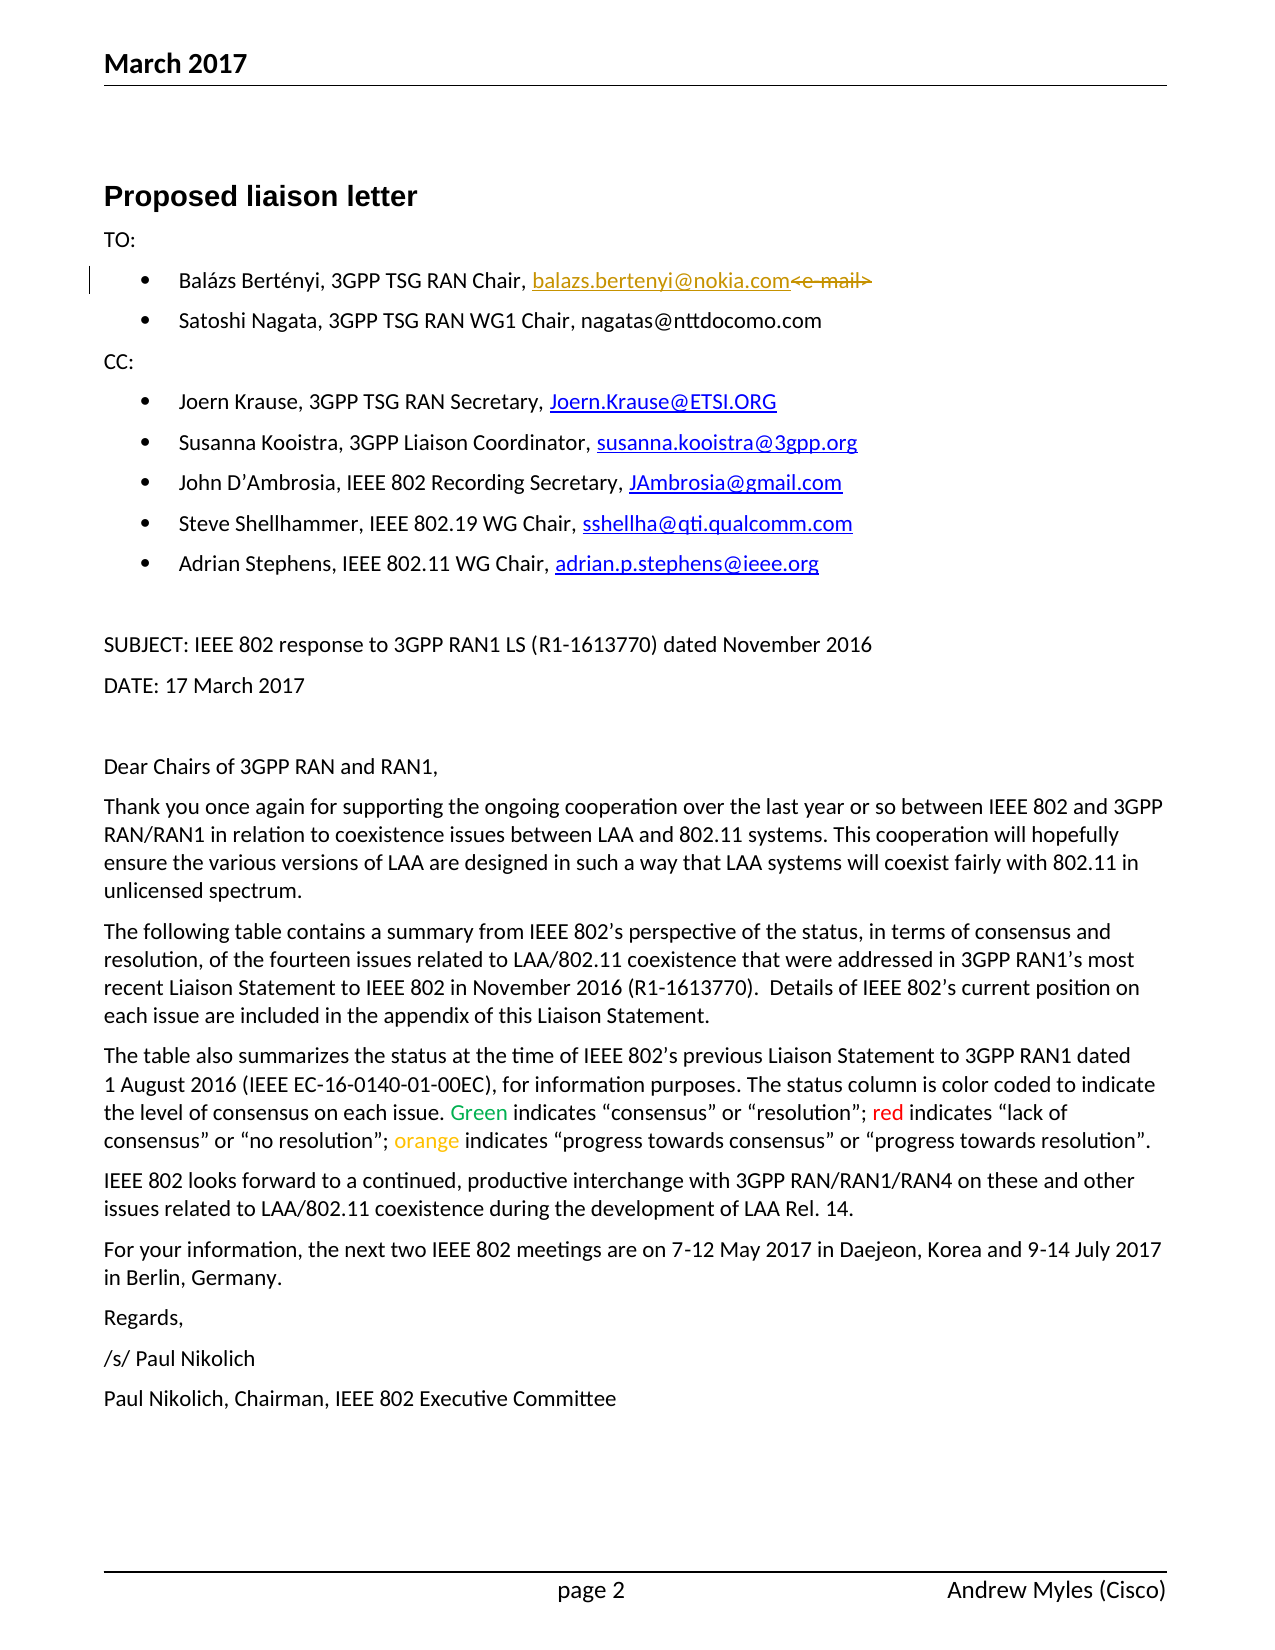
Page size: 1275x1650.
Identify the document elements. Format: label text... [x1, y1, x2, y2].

list Susanna Kooistra, 3GPP Liaison Coordinator, susanna.kooistra@3gpp.org [141, 428, 1167, 456]
text IEEE 802 looks forward to a continued, productive interchange with 3GPP RAN/RAN1/RAN4 on these and other issues related to LAA/802.11 coexistence during the development of LAA Rel. 14. [103, 1166, 1167, 1222]
text DATE: 17 March 2017 [103, 671, 1167, 699]
text For your information, the next two IEEE 802 meetings are on 7-12 May 2017 in Daejeon, Korea and 9-14 July 2017 in Berlin, Germany. [103, 1235, 1167, 1291]
text TO: [103, 225, 1167, 253]
text The table also summarizes the status at the time of IEEE 802’s previous Liaison Statement to 3GPP RAN1 dated 1 August 2016 (IEEE EC-16-0140-01-00EC), for information purposes. The status column is color coded to indicate the level of consensus on each issue. Green indicates “consensus” or “resolution”; red indicates “lack of consensus” or “no resolution”; orange indicates “progress towards consensus” or “progress towards resolution”. [103, 1042, 1167, 1154]
list Balázs Bertényi, 3GPP TSG RAN Chair, [141, 266, 1167, 294]
list Satoshi Nagata, 3GPP TSG RAN WG1 Chair, nagatas@nttdocomo.com [141, 306, 1167, 334]
list John D’Ambrosia, IEEE 802 Recording Secretary, JAmbrosia@gmail.com [141, 468, 1167, 496]
text CC: [103, 347, 1167, 375]
text /s/ Paul Nikolich [103, 1344, 1167, 1372]
list Joern Krause, 3GPP TSG RAN Secretary, Joern.Krause@ETSI.ORG [141, 387, 1167, 415]
text SUBJECT: IEEE 802 response to 3GPP RAN1 LS (R1-1613770) dated November 2016 [103, 630, 1167, 658]
text Regards, [103, 1303, 1167, 1331]
subtitle Proposed liaison letter [103, 179, 1167, 213]
list Adrian Stephens, IEEE 802.11 WG Chair, adrian.p.stephens@ieee.org [141, 549, 1167, 577]
text The following table contains a summary from IEEE 802’s perspective of the status, in terms of consensus and resolution, of the fourteen issues related to LAA/802.11 coexistence that were addressed in 3GPP RAN1’s most recent Liaison Statement to IEEE 802 in November 2016 (R1-1613770). Details of IEEE 802’s current position on each issue are included in the appendix of this Liaison Statement. [103, 917, 1167, 1029]
text Paul Nikolich, Chairman, IEEE 802 Executive Committee [103, 1384, 1167, 1412]
text Thank you once again for supporting the ongoing cooperation over the last year or so between IEEE 802 and 3GPP RAN/RAN1 in relation to coexistence issues between LAA and 802.11 systems. This cooperation will hopefully ensure the various versions of LAA are designed in such a way that LAA systems will coexist fairly with 802.11 in unlicensed spectrum. [103, 792, 1167, 904]
list Steve Shellhammer, IEEE 802.19 WG Chair, sshellha@qti.qualcomm.com [141, 509, 1167, 537]
text Dear Chairs of 3GPP RAN and RAN1, [103, 752, 1167, 780]
